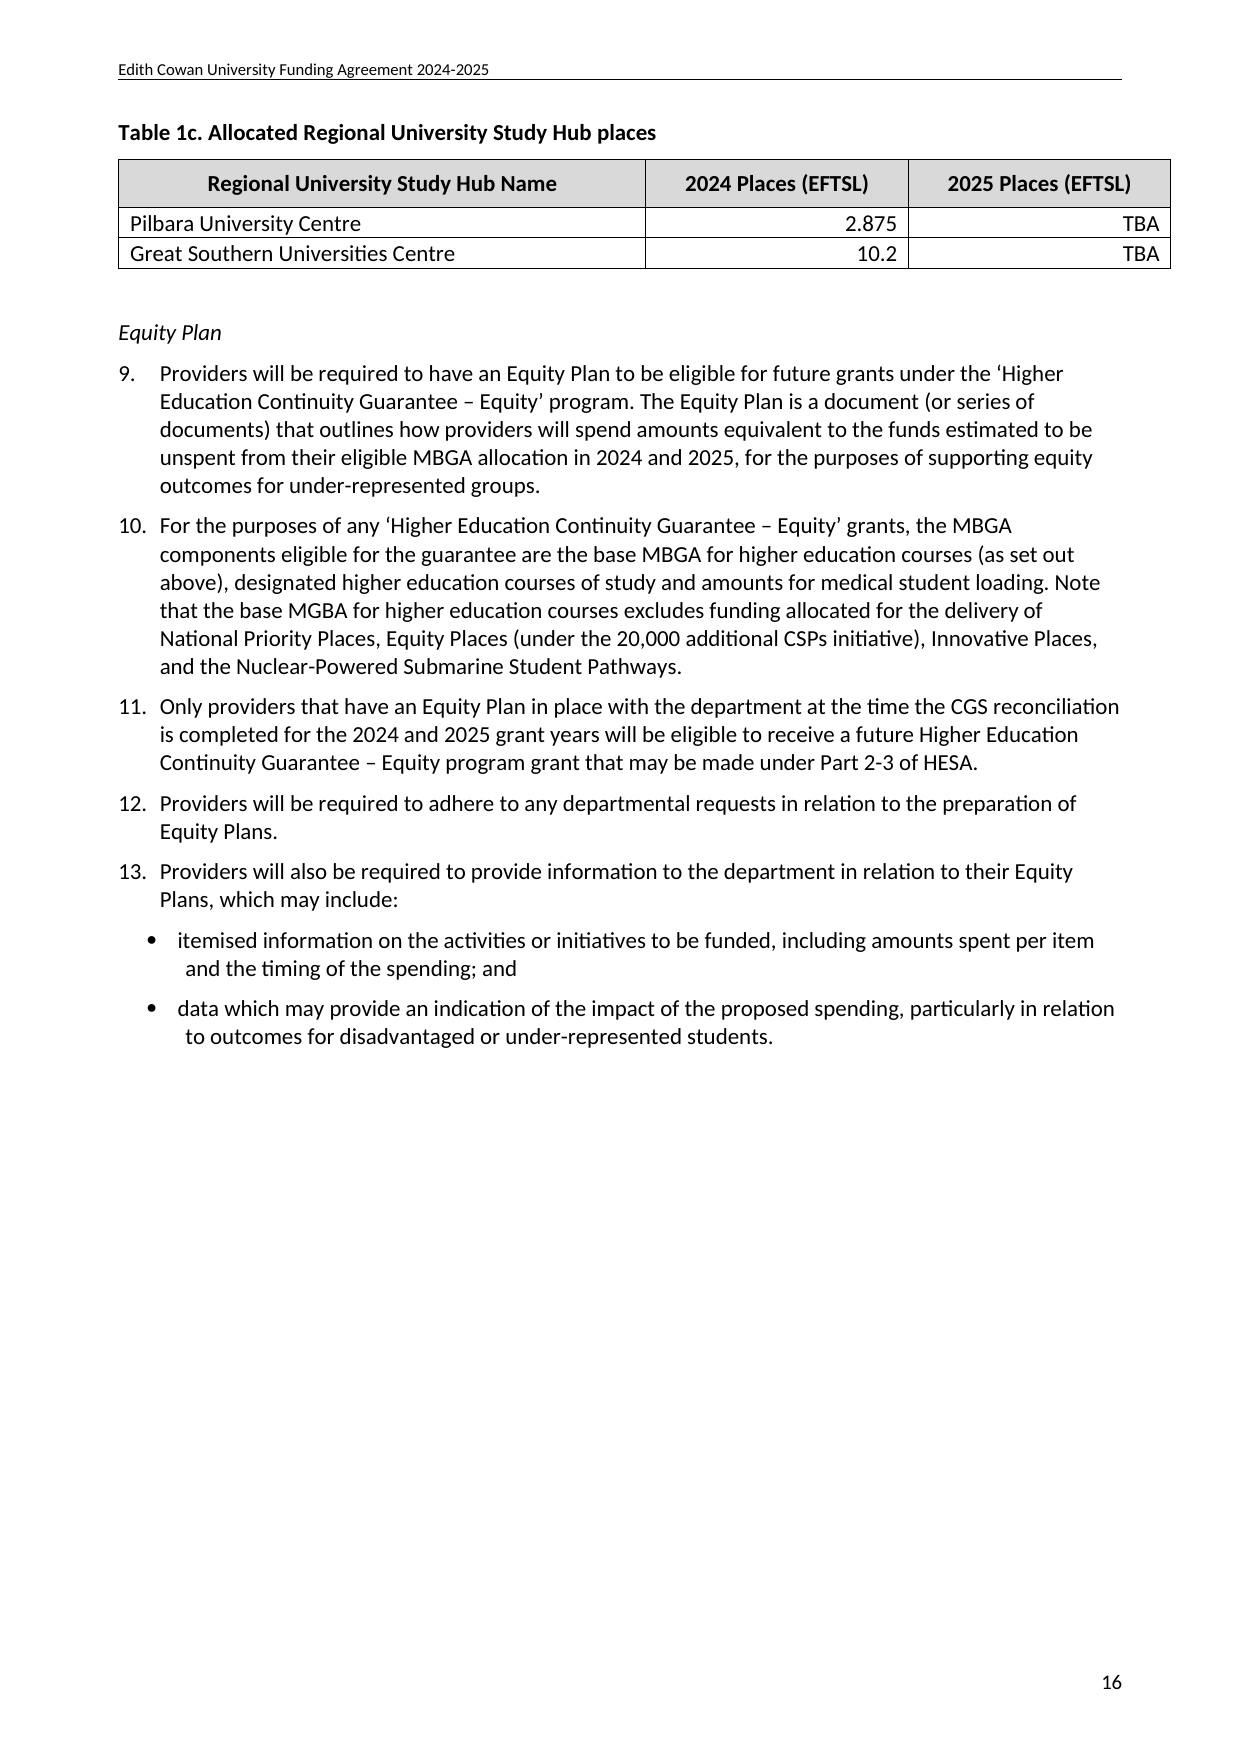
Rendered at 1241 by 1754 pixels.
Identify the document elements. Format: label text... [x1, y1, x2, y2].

list Providers will be required to adhere to any departmental requests in relation to the preparation of Equity Plans. [118, 789, 1122, 845]
table_header 2025 Places (EFTSL) [909, 160, 1170, 207]
table_cell Pilbara University Centre [119, 208, 645, 237]
table_cell Great Southern Universities Centre [119, 238, 645, 267]
list For the purposes of any ‘Higher Education Continuity Guarantee – Equity’ grants, the MBGA components eligible for the guarantee are the base MBGA for higher education courses (as set out above), designated higher education courses of study and amounts for medical student loading. Note that the base MGBA for higher education courses excludes funding allocated for the delivery of National Priority Places, Equity Places (under the 20,000 additional CSPs initiative), Innovative Places, and the Nuclear-Powered Submarine Student Pathways. [118, 512, 1122, 680]
table_cell TBA [909, 238, 1170, 267]
table_header Regional University Study Hub Name [119, 160, 645, 207]
text Equity Plan [118, 318, 1122, 347]
list Providers will be required to have an Equity Plan to be eligible for future grants under the ‘Higher Education Continuity Guarantee – Equity’ program. The Equity Plan is a document (or series of documents) that outlines how providers will spend amounts equivalent to the funds estimated to be unspent from their eligible MBGA allocation in 2024 and 2025, for the purposes of supporting equity outcomes for under-represented groups. [118, 359, 1122, 499]
text Table 1c. Allocated Regional University Study Hub places [118, 118, 1122, 146]
list itemised information on the activities or initiatives to be funded, including amounts spent per item and the timing of the spending; and [148, 926, 1122, 982]
table_cell 2.875 [646, 208, 908, 237]
table_cell 10.2 [646, 238, 908, 267]
list Only providers that have an Equity Plan in place with the department at the time the CGS reconciliation is completed for the 2024 and 2025 grant years will be eligible to receive a future Higher Education Continuity Guarantee – Equity program grant that may be made under Part 2-3 of HESA. [118, 692, 1122, 776]
list data which may provide an indication of the impact of the proposed spending, particularly in relation to outcomes for disadvantaged or under-represented students. [148, 994, 1122, 1051]
list Providers will also be required to provide information to the department in relation to their Equity Plans, which may include: [118, 857, 1122, 913]
table_cell TBA [909, 208, 1170, 237]
table_header 2024 Places (EFTSL) [646, 160, 908, 207]
